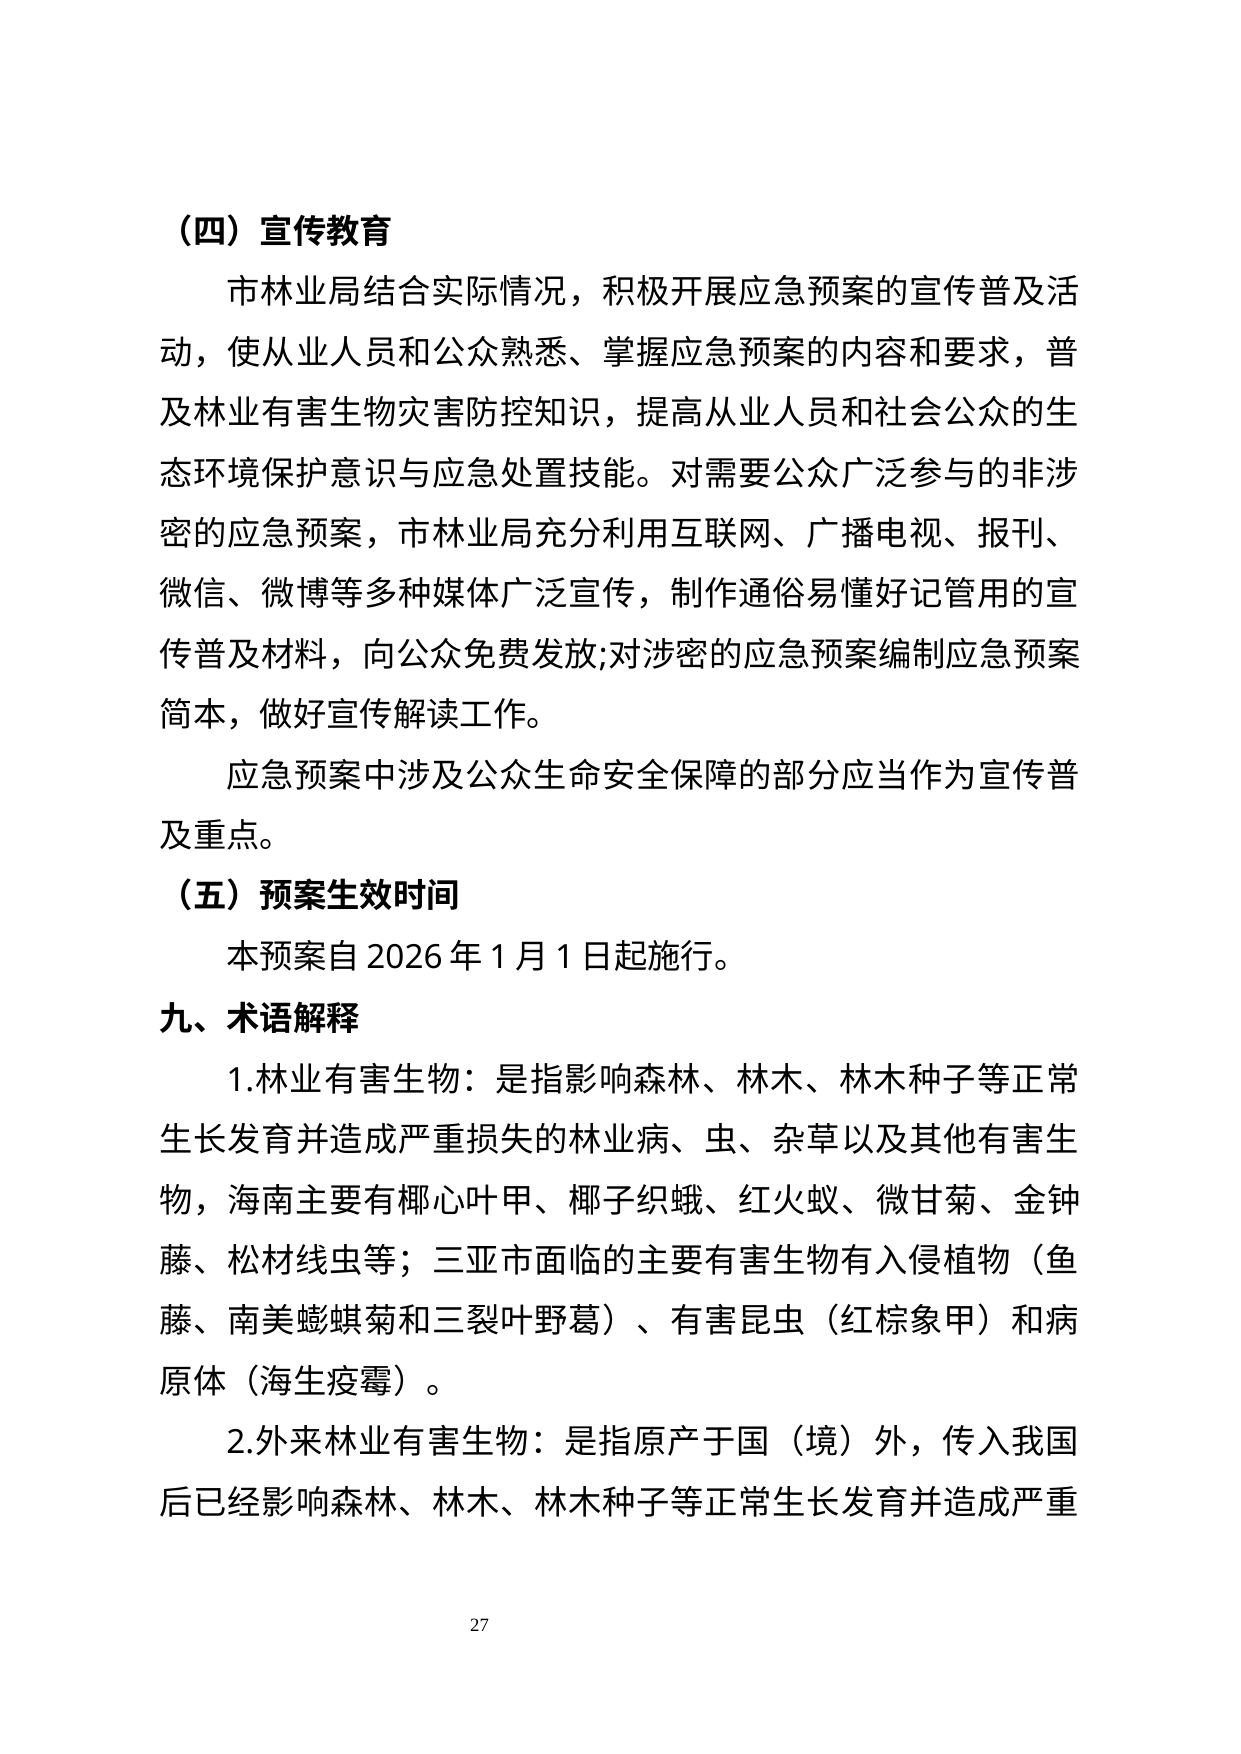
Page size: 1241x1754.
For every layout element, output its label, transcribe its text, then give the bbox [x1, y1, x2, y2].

text 1.林业有害生物：是指影响森林、林木、林木种子等正常生长发育并造成严重损失的林业病、虫、杂草以及其他有害生物，海南主要有椰心叶甲、椰子织蛾、红火蚁、微甘菊、金钟藤、松材线虫等；三亚市面临的主要有害生物有入侵植物（鱼藤、南美蟛蜞菊和三裂叶野葛）、有害昆虫（红棕象甲）和病原体（海生疫霉）。 [159, 1043, 1081, 1405]
text （五）预案生效时间 [159, 859, 1081, 920]
text 应急预案中涉及公众生命安全保障的部分应当作为宣传普及重点。 [159, 739, 1081, 859]
text （四）宣传教育 [159, 195, 1081, 255]
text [159, 1405, 1081, 1526]
text 九、术语解释 [159, 980, 1081, 1043]
text 市林业局结合实际情况，积极开展应急预案的宣传普及活动，使从业人员和公众熟悉、掌握应急预案的内容和要求，普及林业有害生物灾害防控知识，提高从业人员和社会公众的生态环境保护意识与应急处置技能。对需要公众广泛参与的非涉密的应急预案，市林业局充分利用互联网、广播电视、报刊、微信、微博等多种媒体广泛宣传，制作通俗易懂好记管用的宣传普及材料，向公众免费发放;对涉密的应急预案编制应急预案简本，做好宣传解读工作。 [159, 255, 1081, 739]
text 本预案自2026年1月1日起施行。 [159, 920, 1081, 980]
